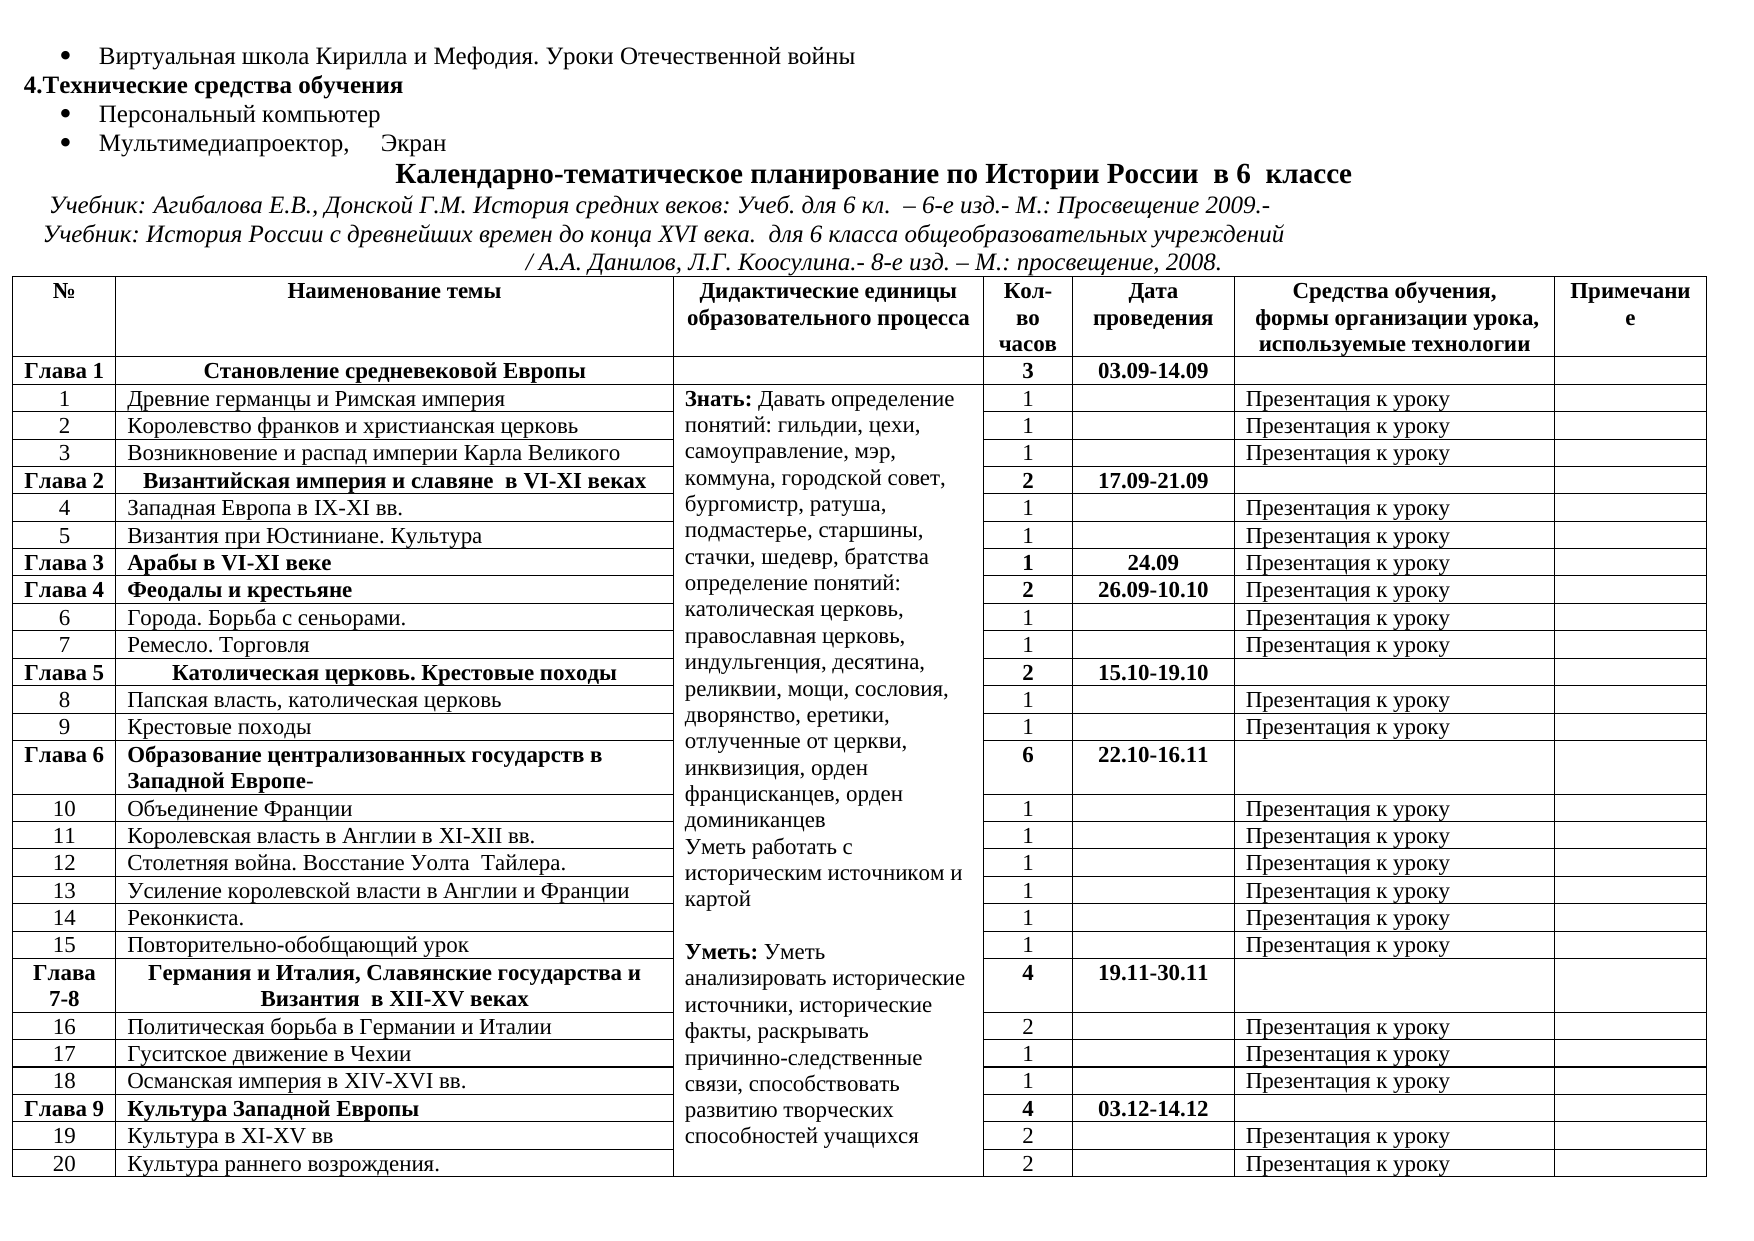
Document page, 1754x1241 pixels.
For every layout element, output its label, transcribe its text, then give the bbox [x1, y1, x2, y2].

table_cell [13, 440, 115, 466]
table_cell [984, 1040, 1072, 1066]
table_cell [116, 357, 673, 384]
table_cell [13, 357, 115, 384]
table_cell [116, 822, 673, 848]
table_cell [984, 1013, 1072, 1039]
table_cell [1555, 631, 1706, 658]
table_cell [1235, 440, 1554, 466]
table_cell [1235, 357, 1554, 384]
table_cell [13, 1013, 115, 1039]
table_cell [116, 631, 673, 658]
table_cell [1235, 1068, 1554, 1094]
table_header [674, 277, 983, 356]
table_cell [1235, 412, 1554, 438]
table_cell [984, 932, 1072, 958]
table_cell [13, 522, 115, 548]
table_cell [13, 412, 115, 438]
list Мультимедиапроектор, Экран [61, 128, 1724, 156]
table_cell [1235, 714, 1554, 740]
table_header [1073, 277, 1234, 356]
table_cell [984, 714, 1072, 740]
text 4.Технические средства обучения [24, 70, 1724, 99]
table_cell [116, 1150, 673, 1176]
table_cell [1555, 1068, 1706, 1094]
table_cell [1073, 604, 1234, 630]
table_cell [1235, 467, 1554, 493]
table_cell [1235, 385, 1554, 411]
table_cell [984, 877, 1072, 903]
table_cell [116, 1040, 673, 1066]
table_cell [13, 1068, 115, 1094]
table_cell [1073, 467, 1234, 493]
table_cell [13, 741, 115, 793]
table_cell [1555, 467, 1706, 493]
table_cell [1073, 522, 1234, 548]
text Календарно-тематическое планирование по Истории России в 6 классе [24, 156, 1724, 190]
text Учебник: Агибалова Е.В., Донской Г.М. История средних веков: Учеб. для 6 кл. – 6-е изд.- М.: Просвещение 2009.- [24, 190, 1724, 219]
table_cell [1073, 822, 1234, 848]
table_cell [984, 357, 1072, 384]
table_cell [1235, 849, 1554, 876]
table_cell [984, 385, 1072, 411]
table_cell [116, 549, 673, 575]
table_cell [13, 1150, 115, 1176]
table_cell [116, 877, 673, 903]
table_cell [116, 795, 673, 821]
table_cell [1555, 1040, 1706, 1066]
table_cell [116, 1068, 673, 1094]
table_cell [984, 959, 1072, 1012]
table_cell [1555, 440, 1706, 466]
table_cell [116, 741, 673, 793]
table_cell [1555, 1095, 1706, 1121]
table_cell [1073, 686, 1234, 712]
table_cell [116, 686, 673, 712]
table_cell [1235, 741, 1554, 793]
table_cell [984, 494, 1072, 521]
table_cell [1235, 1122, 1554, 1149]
list Виртуальная школа Кирилла и Мефодия. Уроки Отечественной войны [61, 41, 1724, 70]
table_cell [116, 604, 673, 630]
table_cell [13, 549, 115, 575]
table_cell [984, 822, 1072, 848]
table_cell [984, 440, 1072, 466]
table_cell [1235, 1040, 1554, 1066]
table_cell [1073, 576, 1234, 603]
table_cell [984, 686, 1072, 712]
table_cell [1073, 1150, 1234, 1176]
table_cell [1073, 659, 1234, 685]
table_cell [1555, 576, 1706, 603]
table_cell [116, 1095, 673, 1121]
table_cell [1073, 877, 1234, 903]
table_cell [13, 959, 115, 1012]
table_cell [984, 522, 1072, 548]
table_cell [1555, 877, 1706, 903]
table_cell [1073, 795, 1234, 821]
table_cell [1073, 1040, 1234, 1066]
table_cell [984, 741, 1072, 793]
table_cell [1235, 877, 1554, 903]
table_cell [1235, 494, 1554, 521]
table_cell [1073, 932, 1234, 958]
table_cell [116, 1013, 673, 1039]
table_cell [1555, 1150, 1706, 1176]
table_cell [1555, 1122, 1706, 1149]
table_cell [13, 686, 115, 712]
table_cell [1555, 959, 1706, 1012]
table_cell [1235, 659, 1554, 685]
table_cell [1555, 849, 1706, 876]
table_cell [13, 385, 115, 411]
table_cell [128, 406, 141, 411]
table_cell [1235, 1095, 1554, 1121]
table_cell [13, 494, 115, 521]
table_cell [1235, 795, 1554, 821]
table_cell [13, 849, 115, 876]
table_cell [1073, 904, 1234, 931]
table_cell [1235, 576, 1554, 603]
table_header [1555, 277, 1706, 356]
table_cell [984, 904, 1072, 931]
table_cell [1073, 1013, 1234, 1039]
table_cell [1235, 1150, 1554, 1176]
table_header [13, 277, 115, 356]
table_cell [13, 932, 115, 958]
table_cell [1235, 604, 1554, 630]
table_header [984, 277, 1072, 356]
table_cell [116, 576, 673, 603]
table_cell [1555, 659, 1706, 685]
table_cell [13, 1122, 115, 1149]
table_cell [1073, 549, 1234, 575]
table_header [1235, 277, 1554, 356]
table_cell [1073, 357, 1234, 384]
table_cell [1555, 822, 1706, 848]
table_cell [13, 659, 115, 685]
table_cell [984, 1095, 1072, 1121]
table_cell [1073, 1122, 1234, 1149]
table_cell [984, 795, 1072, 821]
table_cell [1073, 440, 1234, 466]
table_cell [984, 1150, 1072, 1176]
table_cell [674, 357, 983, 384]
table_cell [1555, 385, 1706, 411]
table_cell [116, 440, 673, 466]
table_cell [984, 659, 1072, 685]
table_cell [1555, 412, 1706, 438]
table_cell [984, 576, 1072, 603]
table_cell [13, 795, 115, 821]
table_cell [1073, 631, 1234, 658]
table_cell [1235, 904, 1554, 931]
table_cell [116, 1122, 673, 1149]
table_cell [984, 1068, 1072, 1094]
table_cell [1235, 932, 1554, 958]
text / А.А. Данилов, Л.Г. Коосулина.- 8-е изд. – М.: просвещение, 2008. [24, 247, 1724, 276]
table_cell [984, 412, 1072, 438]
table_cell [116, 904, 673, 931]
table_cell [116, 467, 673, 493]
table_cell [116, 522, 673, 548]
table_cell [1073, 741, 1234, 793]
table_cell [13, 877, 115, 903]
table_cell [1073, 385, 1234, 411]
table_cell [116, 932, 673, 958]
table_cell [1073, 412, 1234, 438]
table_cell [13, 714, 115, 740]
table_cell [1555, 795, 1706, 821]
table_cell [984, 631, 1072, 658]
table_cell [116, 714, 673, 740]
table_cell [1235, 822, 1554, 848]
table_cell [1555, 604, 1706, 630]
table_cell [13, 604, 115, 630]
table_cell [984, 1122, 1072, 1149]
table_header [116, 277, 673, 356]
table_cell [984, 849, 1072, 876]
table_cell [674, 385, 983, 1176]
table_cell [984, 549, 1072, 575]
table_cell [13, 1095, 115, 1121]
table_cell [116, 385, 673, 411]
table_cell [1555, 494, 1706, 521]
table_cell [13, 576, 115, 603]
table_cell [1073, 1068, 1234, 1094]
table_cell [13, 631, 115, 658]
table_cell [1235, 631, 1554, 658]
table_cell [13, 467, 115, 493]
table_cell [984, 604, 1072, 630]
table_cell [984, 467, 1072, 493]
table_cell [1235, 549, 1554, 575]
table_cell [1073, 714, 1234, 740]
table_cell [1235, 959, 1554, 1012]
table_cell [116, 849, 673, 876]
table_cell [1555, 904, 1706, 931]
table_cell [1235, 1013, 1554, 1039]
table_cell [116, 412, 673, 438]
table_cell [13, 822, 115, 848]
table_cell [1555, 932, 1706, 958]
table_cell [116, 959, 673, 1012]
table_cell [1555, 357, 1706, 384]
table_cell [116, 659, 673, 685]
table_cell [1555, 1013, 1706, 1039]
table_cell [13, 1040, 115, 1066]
text Учебник: История России с древнейших времен до конца XVI века. для 6 класса общеобразовательных учреждений [24, 219, 1724, 247]
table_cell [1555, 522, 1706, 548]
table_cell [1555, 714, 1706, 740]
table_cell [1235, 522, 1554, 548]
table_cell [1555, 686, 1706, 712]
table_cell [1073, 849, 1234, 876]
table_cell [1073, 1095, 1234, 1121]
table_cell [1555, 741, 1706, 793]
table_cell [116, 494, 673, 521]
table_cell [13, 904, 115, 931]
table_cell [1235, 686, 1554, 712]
list Персональный компьютер [61, 99, 1724, 128]
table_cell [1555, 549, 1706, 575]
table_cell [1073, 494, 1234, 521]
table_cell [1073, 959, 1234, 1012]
